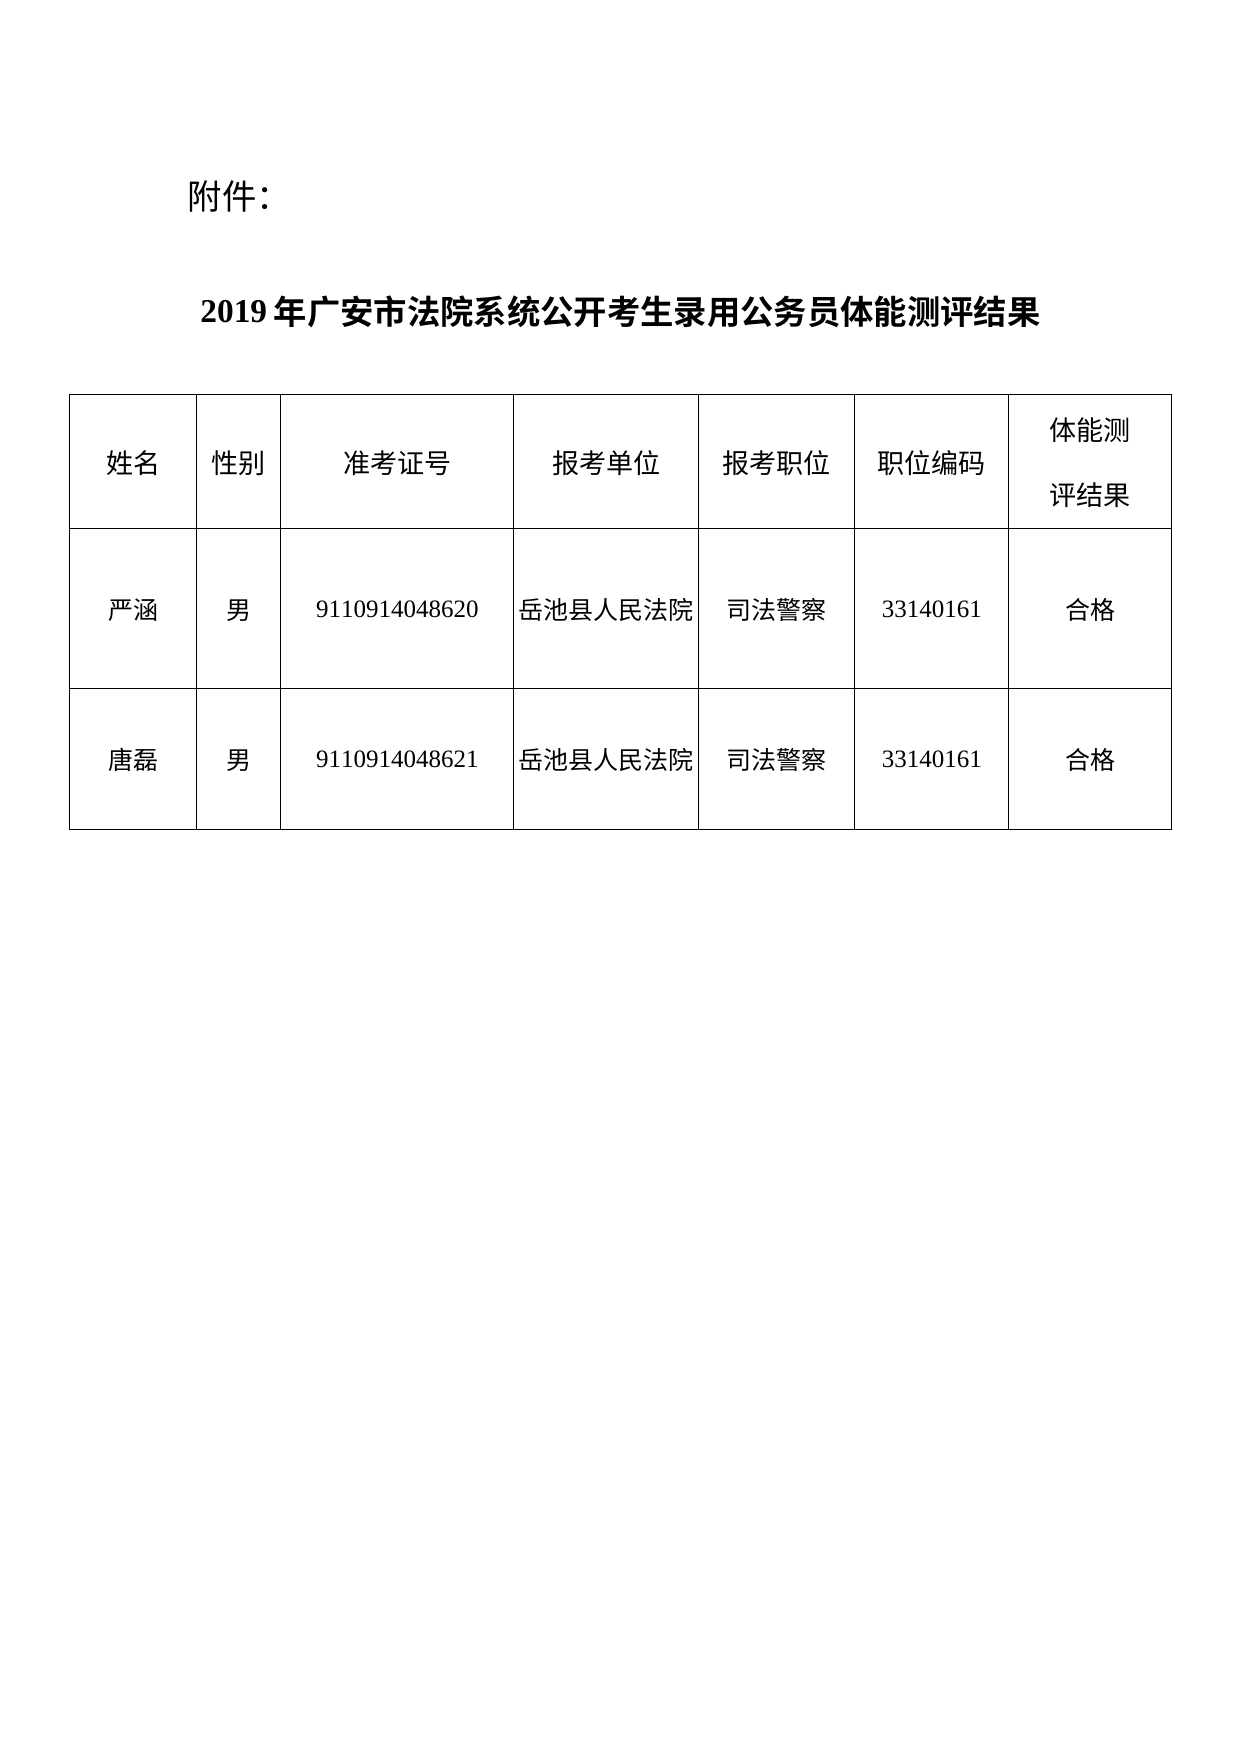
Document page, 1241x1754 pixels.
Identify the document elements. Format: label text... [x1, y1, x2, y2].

table_cell 合格 [1009, 689, 1171, 828]
table_cell 9110914048620 [281, 529, 513, 688]
table_cell 唐磊 [70, 689, 196, 828]
table_cell 准考证号 [281, 395, 513, 528]
table_cell 合格 [1009, 529, 1171, 688]
table_cell 33140161 [855, 529, 1008, 688]
table_cell 岳池县人民法院 [514, 689, 698, 828]
table_cell 报考单位 [514, 395, 698, 528]
table_cell 司法警察 [699, 529, 854, 688]
table_cell 性别 [197, 395, 280, 528]
table_cell 男 [197, 689, 280, 828]
table_cell 体能测 评结果 [1009, 395, 1171, 528]
table_cell 岳池县人民法院 [514, 529, 698, 688]
table_cell 严涵 [70, 529, 196, 688]
table_header 2019年广安市法院系统公开考生录用公务员体能测评结果 [69, 227, 1171, 394]
table_cell 司法警察 [699, 689, 854, 828]
table_cell 男 [197, 529, 280, 688]
table_cell 33140161 [855, 689, 1008, 828]
text 附件： [187, 162, 1053, 227]
table_cell 姓名 [70, 395, 196, 528]
table_cell 报考职位 [699, 395, 854, 528]
table_cell 9110914048621 [281, 689, 513, 828]
table_cell 职位编码 [855, 395, 1008, 528]
